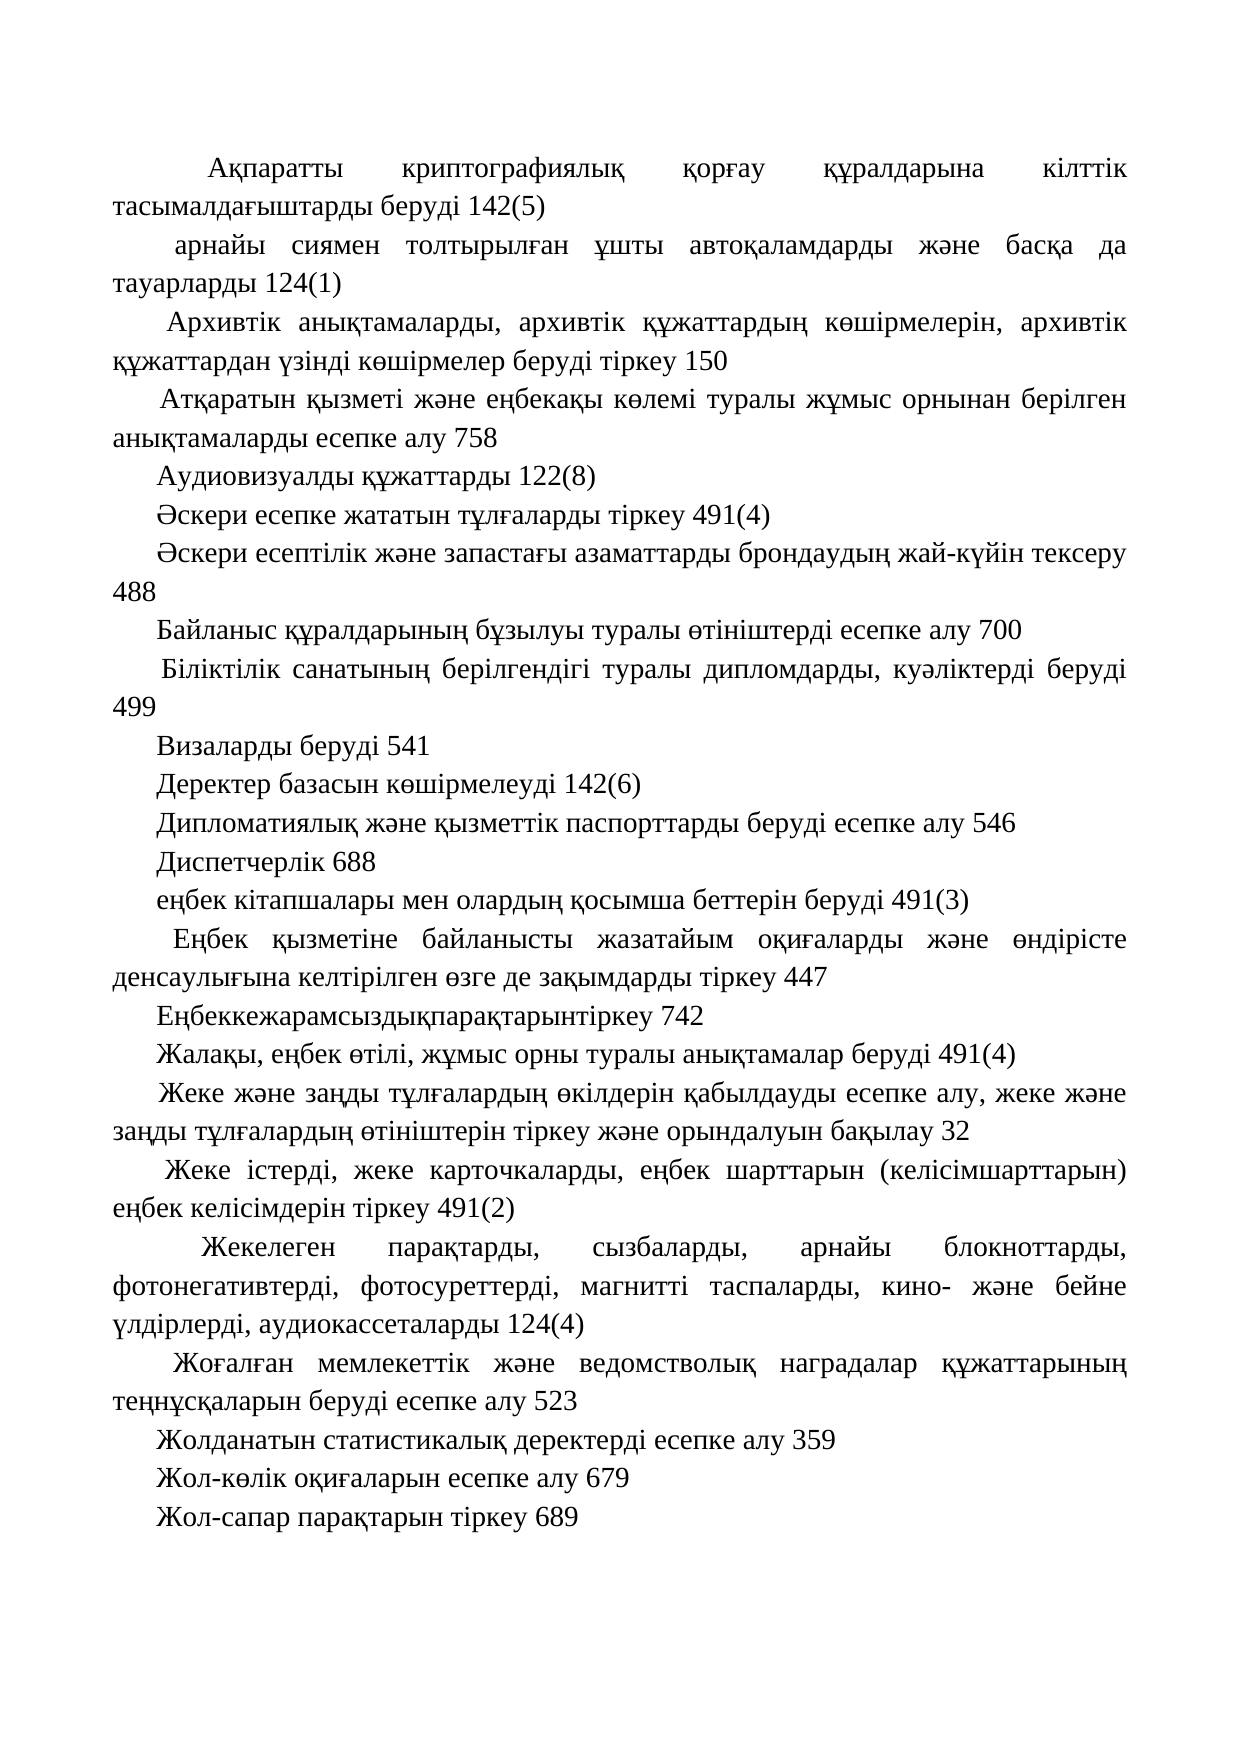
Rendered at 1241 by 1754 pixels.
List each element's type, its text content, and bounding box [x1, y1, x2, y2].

text Деректер базасын көшірмелеуді 142(6) [112, 767, 1128, 800]
text Еңбек қызметіне байланысты жазатайым оқиғаларды және өндірісте денсаулығына келтірілген өзге де зақымдарды тіркеу 447 [112, 921, 1128, 993]
text Біліктілік санатының берілгендігі туралы дипломдарды, куәліктерді беруді 499 [112, 651, 1128, 723]
text Жекелеген парақтарды, сызбаларды, арнайы блокноттарды, фотонегативтерді, фотосуреттерді, магнитті таспаларды, кино- және бейне үлдірлерді, аудиокассеталарды 124(4) [112, 1229, 1128, 1340]
text Байланыс құралдарының бұзылуы туралы өтініштерді есепке алу 700 [112, 612, 1128, 646]
text Архивтік анықтамаларды, архивтік құжаттардың көшірмелерін, архивтік құжаттардан үзінді көшірмелер беруді тіркеу 150 [112, 304, 1128, 376]
text Жеке істерді, жеке карточкаларды, еңбек шарттарын (келісімшарттарын) еңбек келісімдерін тіркеу 491(2) [112, 1152, 1128, 1224]
text еңбек кітапшалары мен олардың қосымша беттерін беруді 491(3) [112, 882, 1128, 916]
text Жеке және заңды тұлғалардың өкілдерін қабылдауды есепке алу, жеке және заңды тұлғалардың өтініштерін тіркеу және орындалуын бақылау 32 [112, 1075, 1128, 1147]
text Жалақы, еңбек өтілі, жұмыс орны туралы анықтамалар беруді 491(4) [112, 1036, 1128, 1070]
text Визаларды беруді 541 [112, 728, 1128, 762]
text Диспетчерлік 688 [112, 844, 1128, 877]
text Аудиовизуалды құжаттарды 122(8) [112, 458, 1128, 492]
text Жолданатын статистикалық деректерді есепке алу 359 [112, 1422, 1128, 1455]
text Ақпаратты криптографиялық қорғау құралдарына кілттік тасымалдағыштарды беруді 142(5) [112, 150, 1128, 222]
text Атқаратын қызметі және еңбекақы көлемі туралы жұмыс орнынан берілген анықтамаларды есепке алу 758 [112, 381, 1128, 453]
text Еңбеккежарамсыздықпарақтарынтіркеу 742 [112, 998, 1128, 1031]
text арнайы сиямен толтырылған ұшты автоқаламдарды және басқа да тауарларды 124(1) [112, 227, 1128, 299]
text Жол-көлік оқиғаларын есепке алу 679 [112, 1460, 1128, 1494]
text Жол-сапар парақтарын тіркеу 689 [112, 1499, 1128, 1532]
text Дипломатиялық және қызметтік паспорттарды беруді есепке алу 546 [112, 805, 1128, 839]
text Әскери есептілік және запастағы азаматтарды брондаудың жай-күйін тексеру 488 [112, 535, 1128, 607]
text Әскери есепке жататын тұлғаларды тіркеу 491(4) [112, 497, 1128, 530]
text Жоғалған мемлекеттік және ведомстволық наградалар құжаттарының теңнұсқаларын беруді есепке алу 523 [112, 1345, 1128, 1417]
